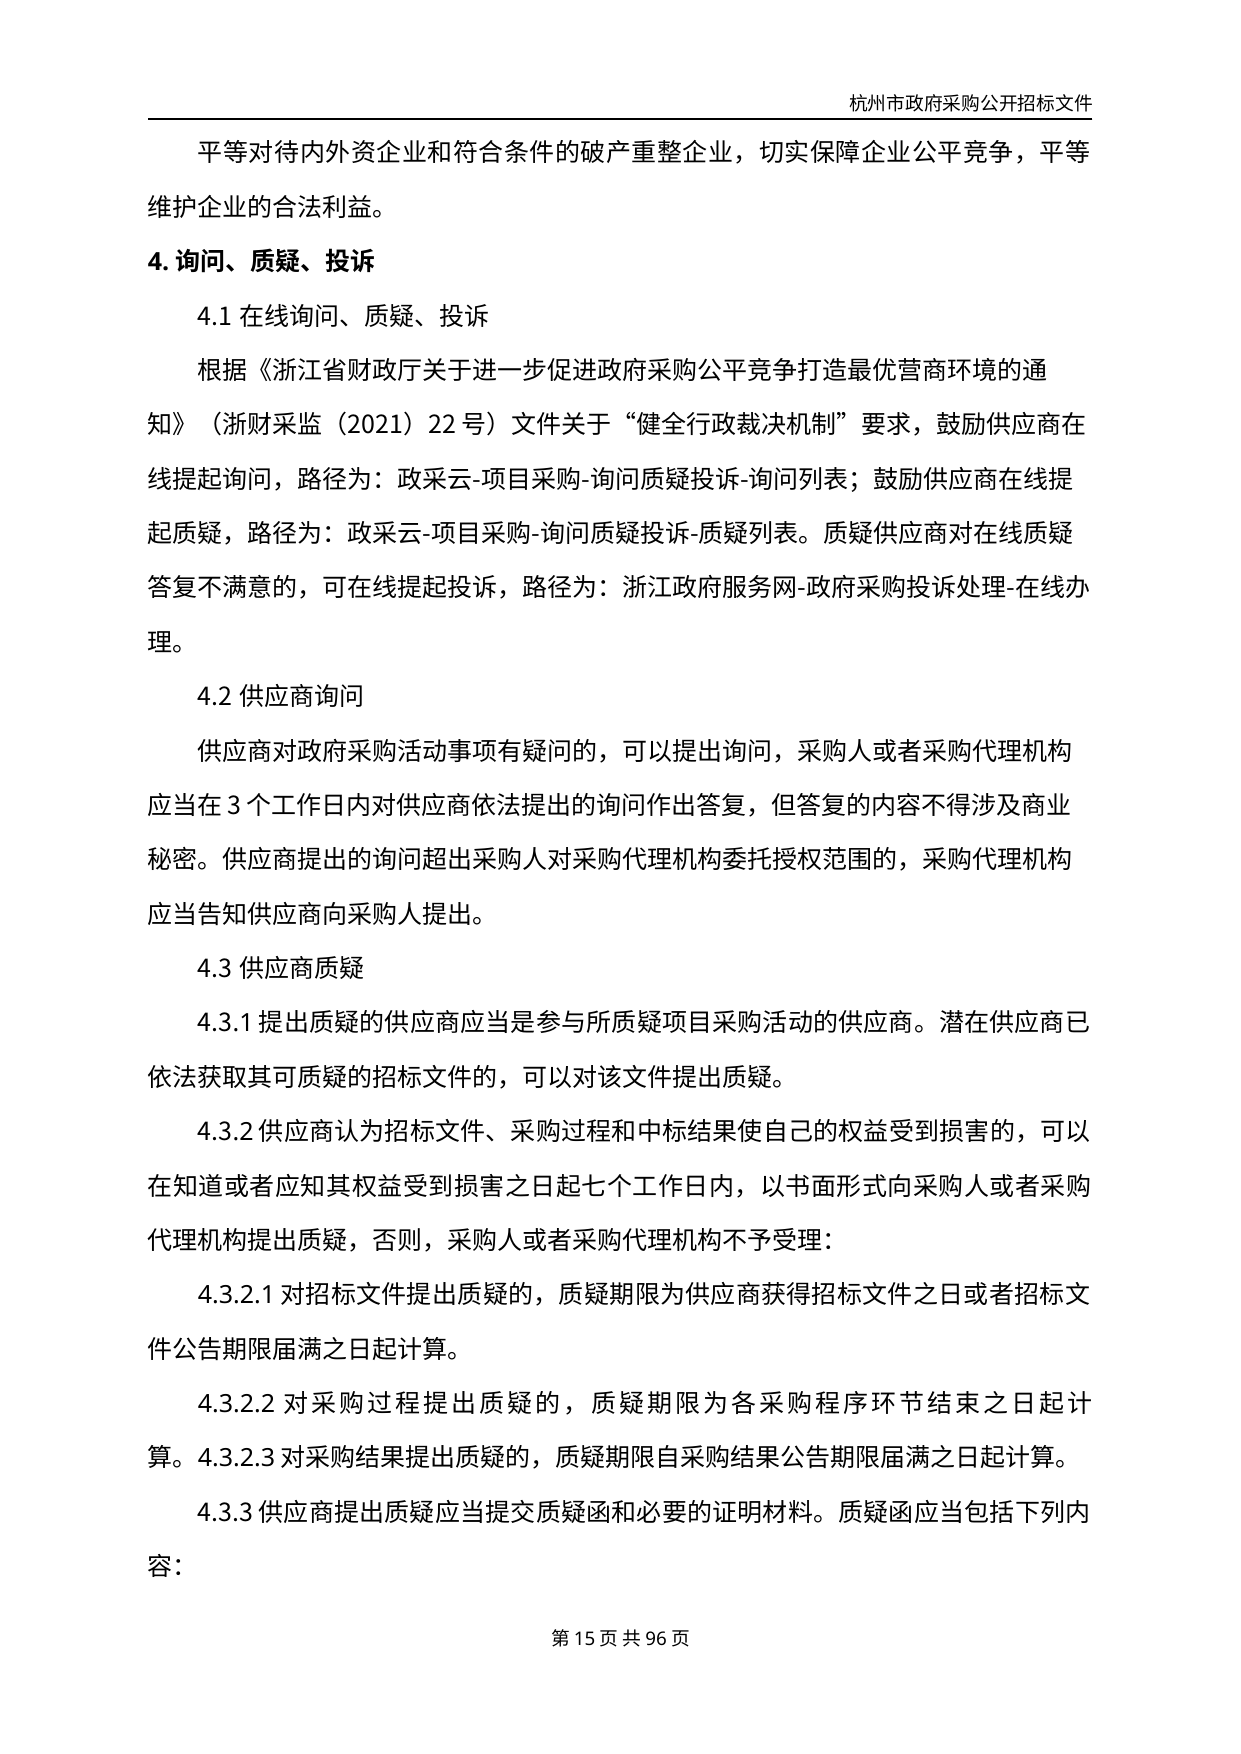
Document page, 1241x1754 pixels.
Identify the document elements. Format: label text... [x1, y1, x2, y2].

text 4.3.1提出质疑的供应商应当是参与所质疑项目采购活动的供应商。潜在供应商已依法获取其可质疑的招标文件的，可以对该文件提出质疑。 [148, 1003, 1092, 1093]
text 4.3.3供应商提出质疑应当提交质疑函和必要的证明材料。质疑函应当包括下列内容： [148, 1492, 1092, 1583]
text 4.3 供应商质疑 [148, 948, 1092, 985]
text 4.2 供应商询问 [148, 677, 1092, 713]
text 供应商对政府采购活动事项有疑问的，可以提出询问，采购人或者采购代理机构应当在3个工作日内对供应商依法提出的询问作出答复，但答复的内容不得涉及商业秘密。供应商提出的询问超出采购人对采购代理机构委托授权范围的，采购代理机构应当告知供应商向采购人提出。 [148, 731, 1092, 930]
text 4.3.2.1对招标文件提出质疑的，质疑期限为供应商获得招标文件之日或者招标文件公告期限届满之日起计算。 [148, 1275, 1092, 1365]
text 根据《浙江省财政厅关于进一步促进政府采购公平竞争打造最优营商环境的通知》（浙财采监（2021）22号）文件关于“健全行政裁决机制”要求，鼓励供应商在线提起询问，路径为：政采云-项目采购-询问质疑投诉-询问列表；鼓励供应商在线提起质疑，路径为：政采云-项目采购-询问质疑投诉-质疑列表。质疑供应商对在线质疑答复不满意的，可在线提起投诉，路径为：浙江政府服务网-政府采购投诉处理-在线办理。 [148, 350, 1092, 658]
text 平等对待内外资企业和符合条件的破产重整企业，切实保障企业公平竞争，平等维护企业的合法利益。 [148, 133, 1092, 223]
text 4.3.2供应商认为招标文件、采购过程和中标结果使自己的权益受到损害的，可以在知道或者应知其权益受到损害之日起七个工作日内，以书面形式向采购人或者采购代理机构提出质疑，否则，采购人或者采购代理机构不予受理： [148, 1112, 1092, 1257]
text 4. 询问、质疑、投诉 [148, 242, 1092, 278]
text 4.3.2.2对采购过程提出质疑的，质疑期限为各采购程序环节结束之日起计算。4.3.2.3对采购结果提出质疑的，质疑期限自采购结果公告期限届满之日起计算。 [148, 1383, 1092, 1474]
text 4.1 在线询问、质疑、投诉 [148, 296, 1092, 332]
